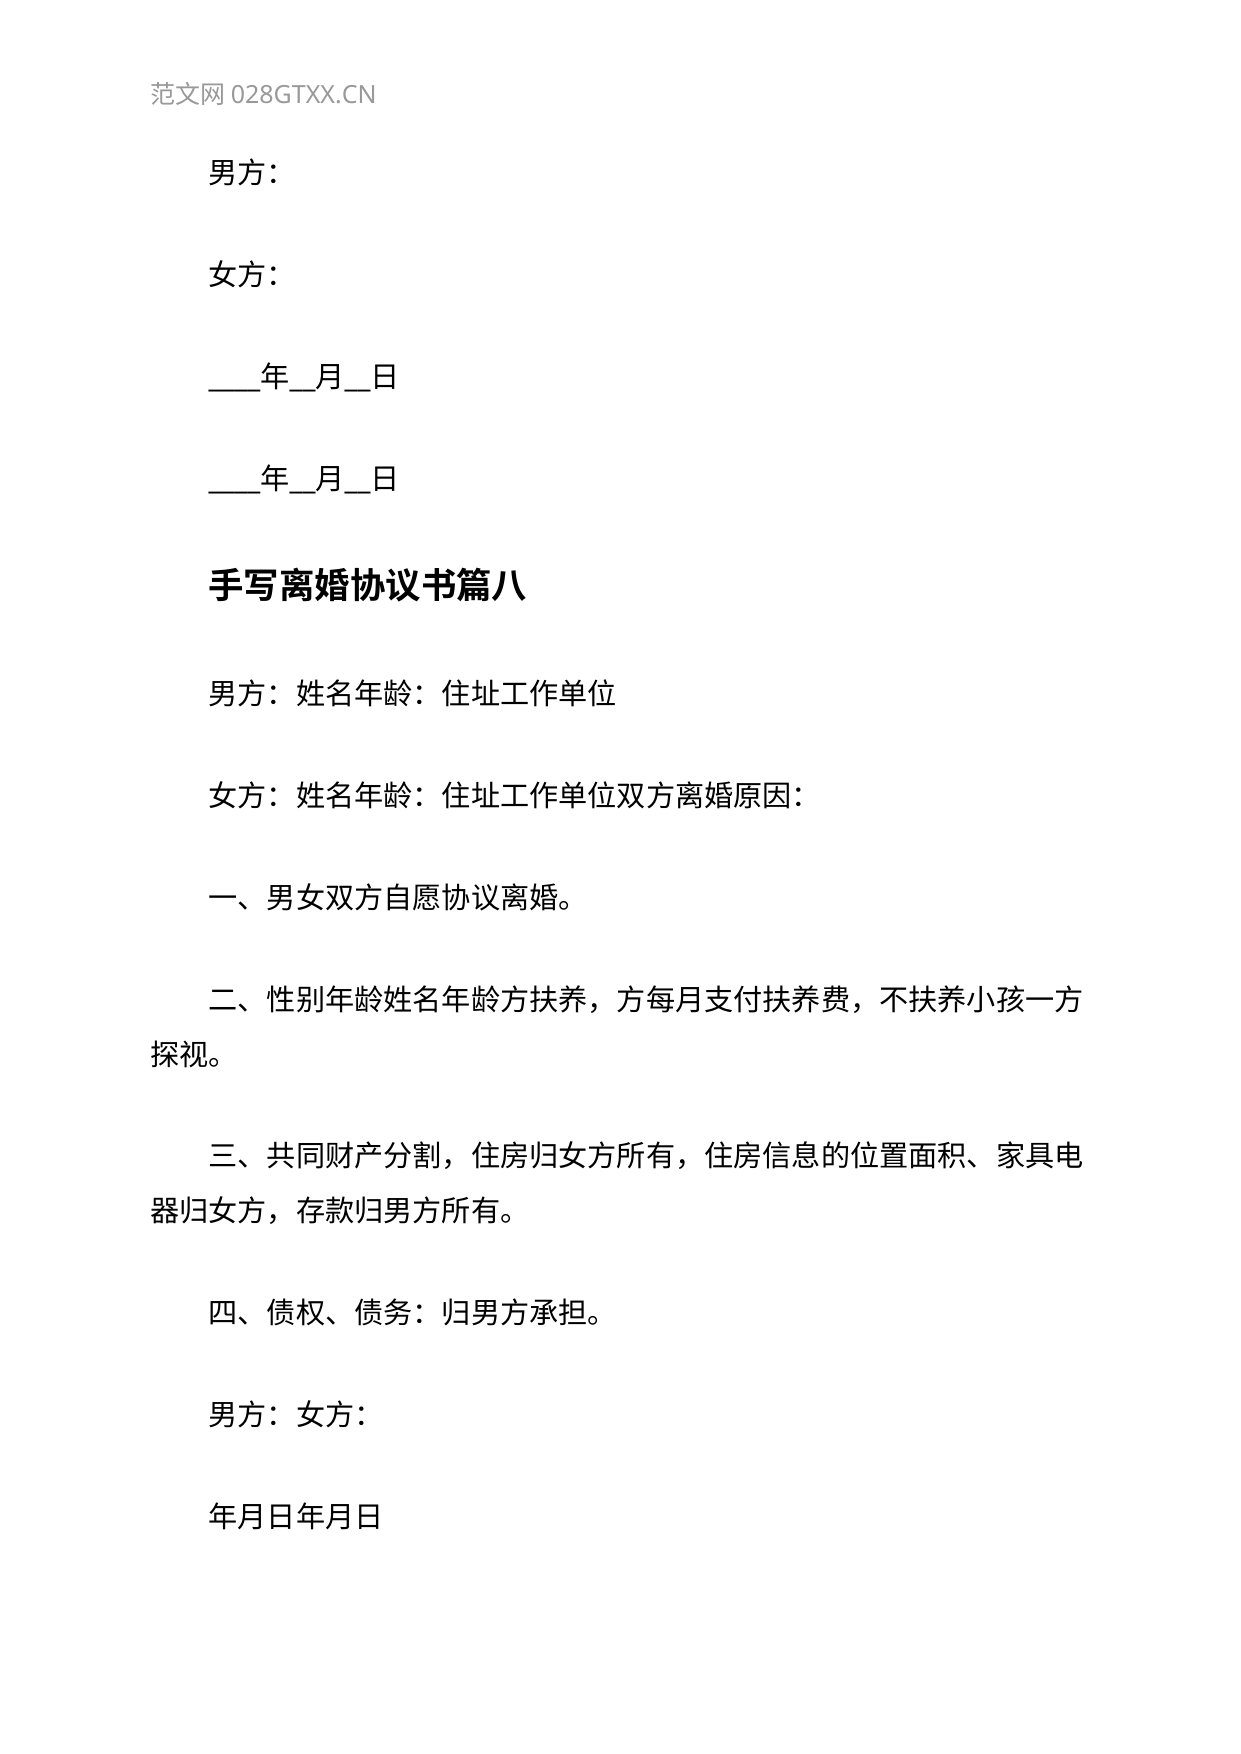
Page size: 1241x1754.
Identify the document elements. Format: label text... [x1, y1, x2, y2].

text 男方：女方： [150, 1391, 1090, 1434]
text 四、债权、债务：归男方承担。 [150, 1289, 1090, 1332]
text 二、性别年龄姓名年龄方扶养，方每月支付扶养费，不扶养小孩一方探视。 [150, 976, 1090, 1073]
text 女方： [150, 252, 1090, 294]
text 男方：姓名年龄：住址工作单位 [150, 671, 1090, 713]
text 手写离婚协议书篇八 [150, 557, 1090, 609]
text 男方： [150, 150, 1090, 192]
text ____年__月__日 [150, 353, 1090, 396]
text 三、共同财产分割，住房归女方所有，住房信息的位置面积、家具电器归女方，存款归男方所有。 [150, 1133, 1090, 1230]
text 一、男女双方自愿协议离婚。 [150, 874, 1090, 917]
text 年月日年月日 [150, 1493, 1090, 1535]
text 女方：姓名年龄：住址工作单位双方离婚原因： [150, 773, 1090, 815]
text ____年__月__日 [150, 456, 1090, 498]
